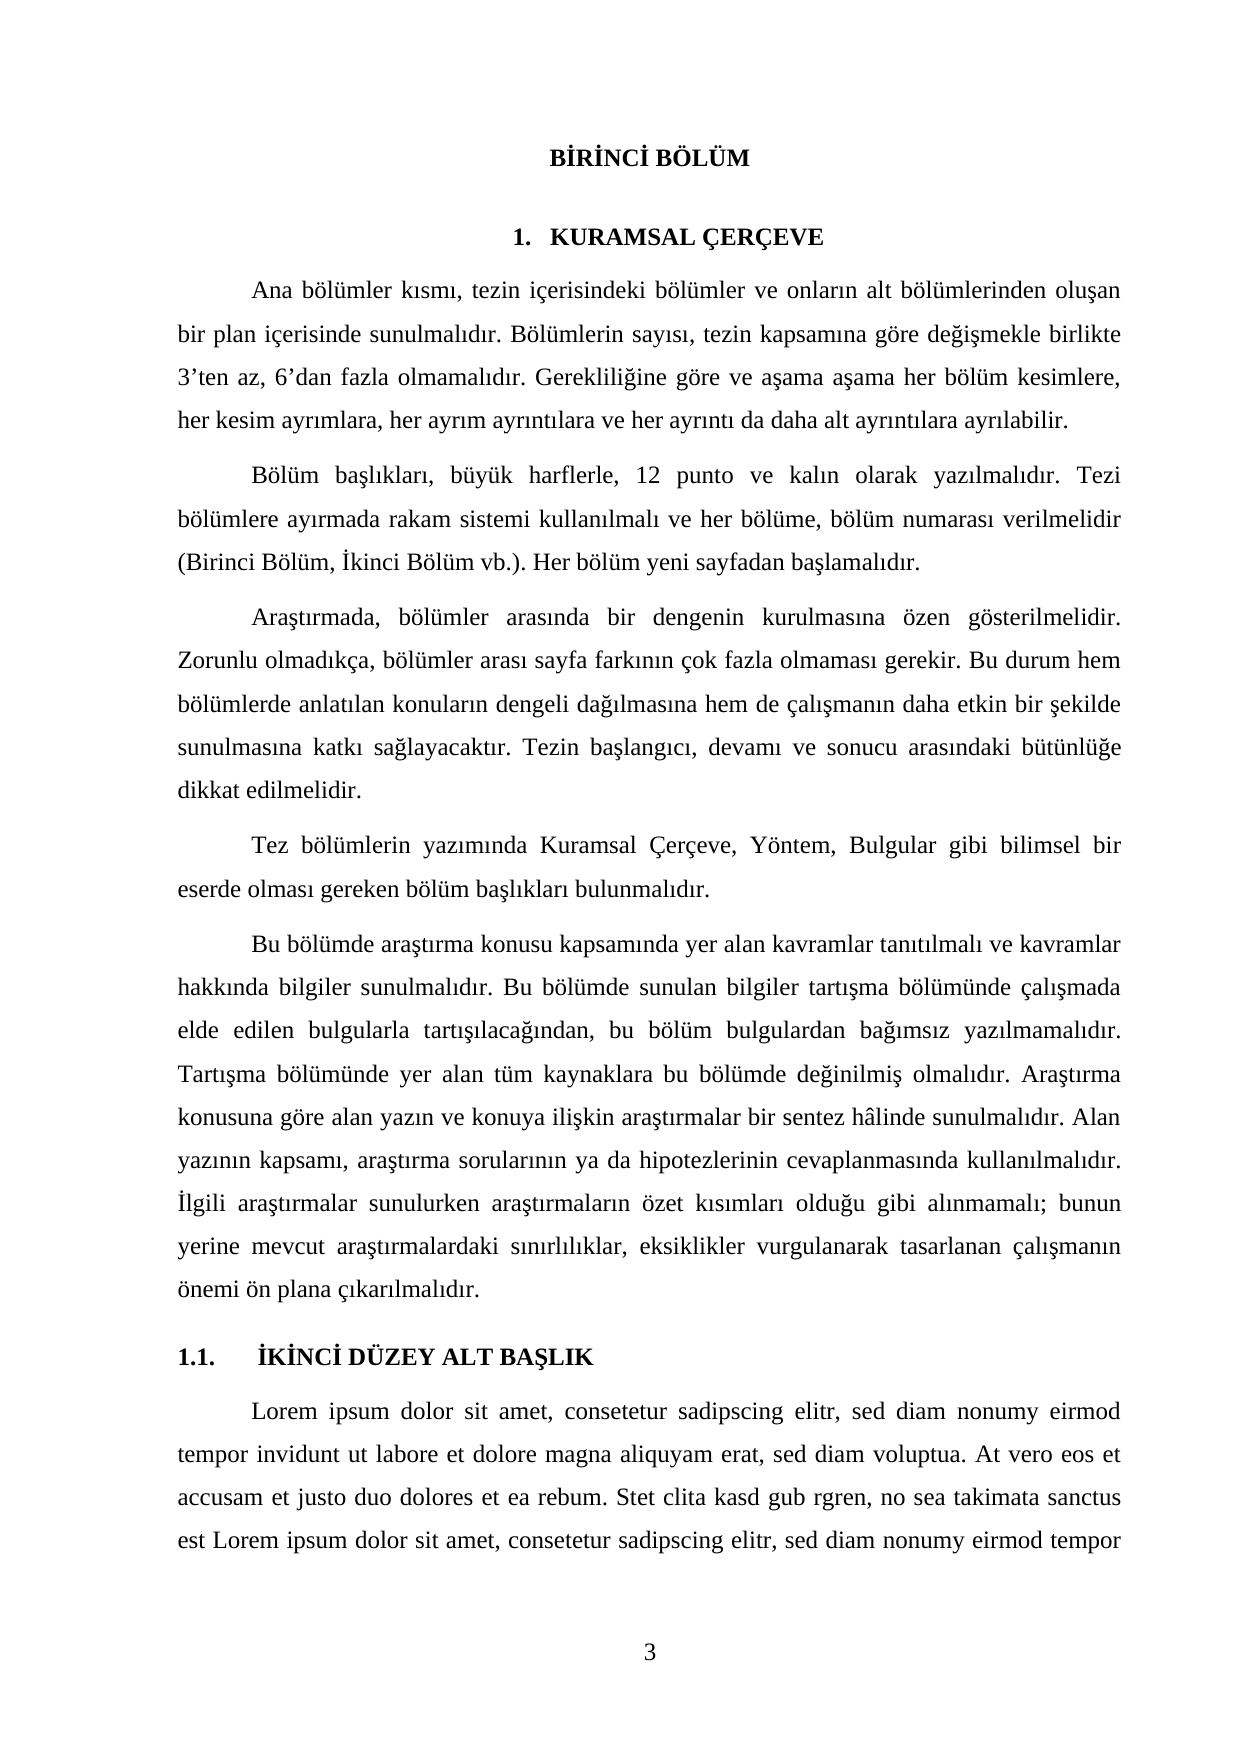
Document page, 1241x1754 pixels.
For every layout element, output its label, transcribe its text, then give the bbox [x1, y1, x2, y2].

text Araştırmada, bölümler arasında bir dengenin kurulmasına özen gösterilmelidir. Zorunlu olmadıkça, bölümler arası sayfa farkının çok fazla olmaması gerekir. Bu durum hem bölümlerde anlatılan konuların dengeli dağılmasına hem de çalışmanın daha etkin bir şekilde sunulmasına katkı sağlayacaktır. Tezin başlangıcı, devamı ve sonucu arasındaki bütünlüğe dikkat edilmelidir. [177, 602, 1122, 804]
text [177, 1396, 1122, 1554]
list İkinci Düzey alt başlık [177, 1342, 1122, 1371]
text Tez bölümlerin yazımında Kuramsal Çerçeve, Yöntem, Bulgular gibi bilimsel bir eserde olması gereken bölüm başlıkları bulunmalıdır. [177, 831, 1122, 902]
text Bölüm başlıkları, büyük harflerle, 12 punto ve kalın olarak yazılmalıdır. Tezi bölümlere ayırmada rakam sistemi kullanılmalı ve her bölüme, bölüm numarası verilmelidir (Birinci Bölüm, İkinci Bölüm vb.). Her bölüm yeni sayfadan başlamalıdır. [177, 461, 1122, 576]
text Ana bölümler kısmı, tezin içerisindeki bölümler ve onların alt bölümlerinden oluşan bir plan içerisinde sunulmalıdır. Bölümlerin sayısı, tezin kapsamına göre değişmekle birlikte 3’ten az, 6’dan fazla olmamalıdır. Gerekliliğine göre ve aşama aşama her bölüm kesimlere, her kesim ayrımlara, her ayrım ayrıntılara ve her ayrıntı da daha alt ayrıntılara ayrılabilir. [177, 276, 1122, 434]
text Bu bölümde araştırma konusu kapsamında yer alan kavramlar tanıtılmalı ve kavramlar hakkında bilgiler sunulmalıdır. Bu bölümde sunulan bilgiler tartışma bölümünde çalışmada elde edilen bulgularla tartışılacağından, bu bölüm bulgulardan bağımsız yazılmamalıdır. Tartışma bölümünde yer alan tüm kaynaklara bu bölümde değinilmiş olmalıdır. Araştırma konusuna göre alan yazın ve konuya ilişkin araştırmalar bir sentez hâlinde sunulmalıdır. Alan yazının kapsamı, araştırma sorularının ya da hipotezlerinin cevaplanmasında kullanılmalıdır. İlgili araştırmalar sunulurken araştırmaların özet kısımları olduğu gibi alınmamalı; bunun yerine mevcut araştırmalardaki sınırlılıklar, eksiklikler vurgulanarak tasarlanan çalışmanın önemi ön plana çıkarılmalıdır. [177, 929, 1122, 1303]
subtitle Kuramsal Çerçeve [215, 222, 1122, 251]
subtitle Birinci Bölüm [177, 143, 1122, 172]
